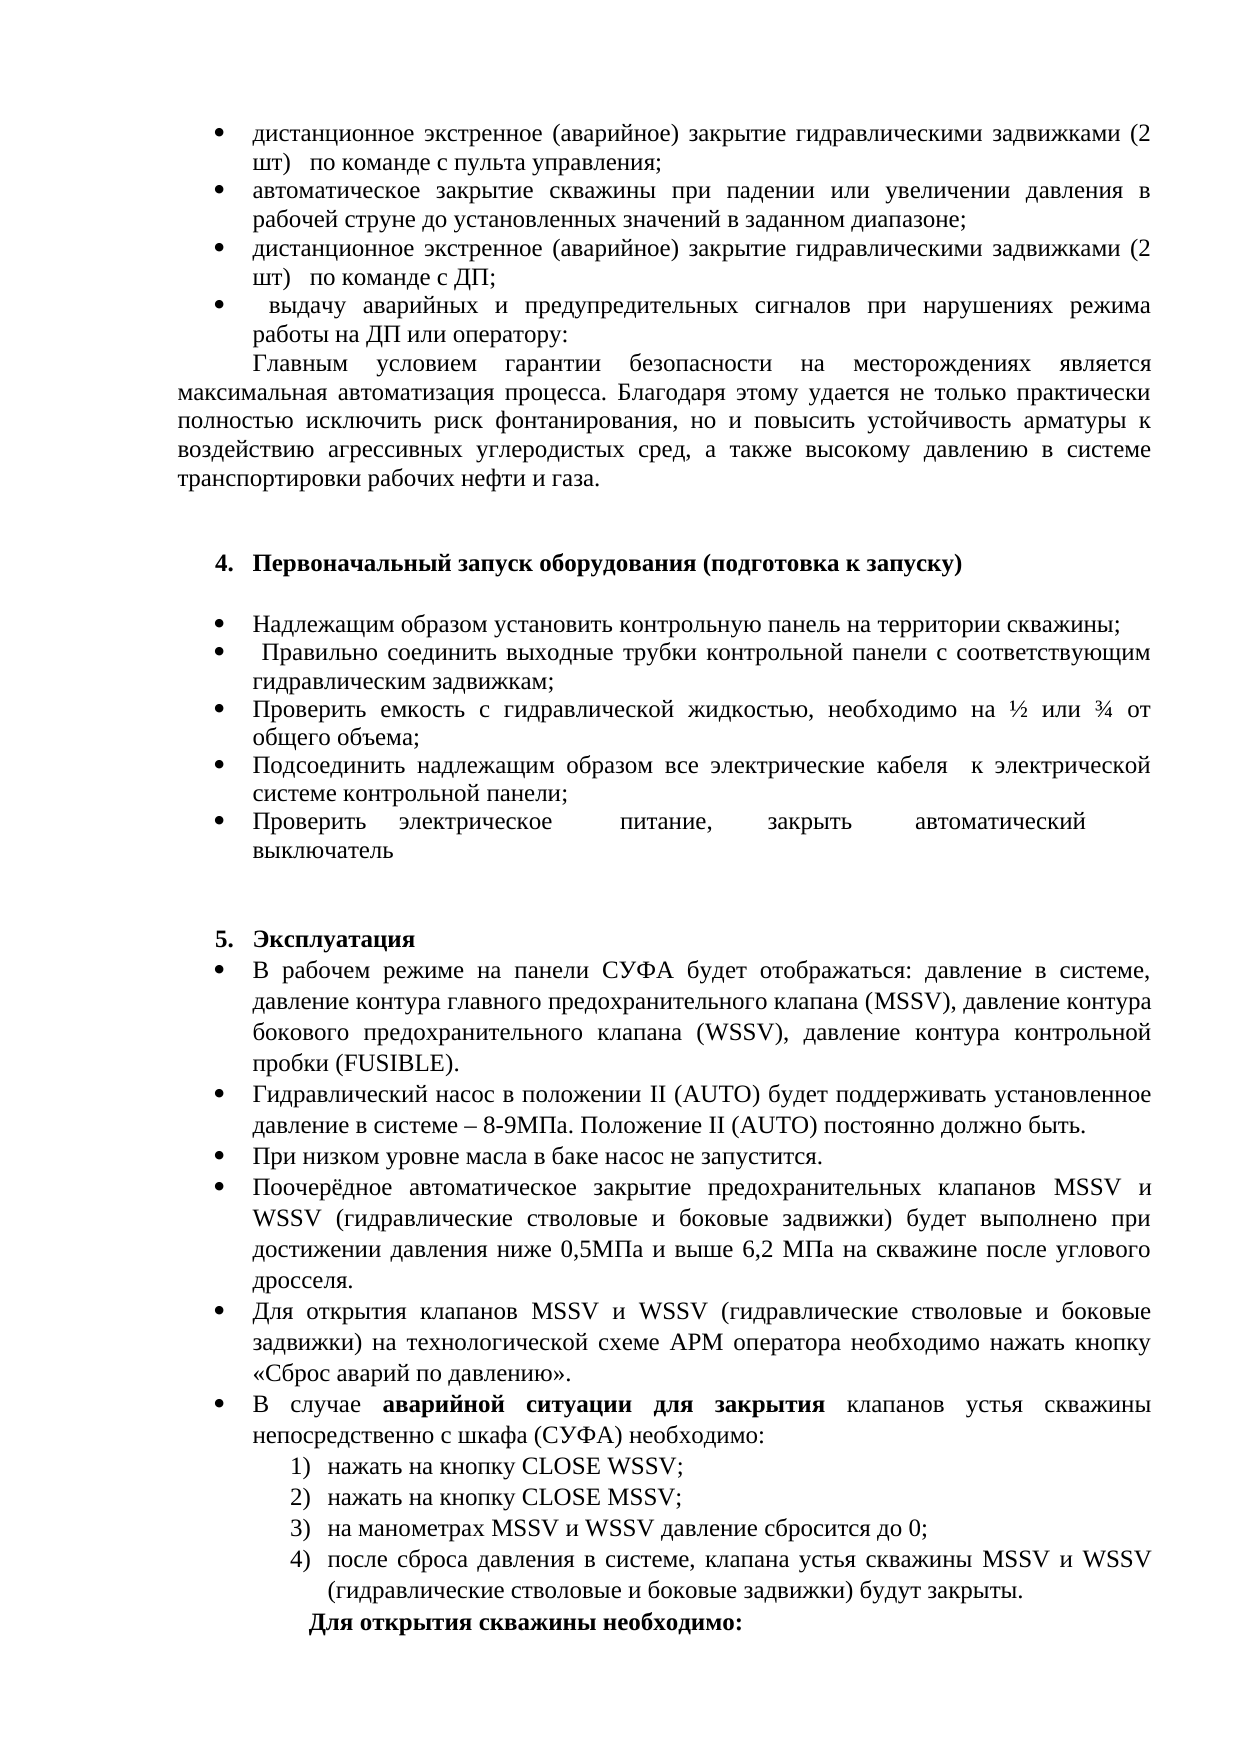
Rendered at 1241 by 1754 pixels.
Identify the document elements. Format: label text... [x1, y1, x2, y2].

list Проверить емкость с гидравлической жидкостью, необходимо на ½ или ¾ от общего объема; [215, 694, 1152, 751]
text Главным условием гарантии безопасности на месторождениях является максимальная автоматизация процесса. Благодаря этому удается не только практически полностью исключить риск фонтанирования, но и повысить устойчивость арматуры к воздействию агрессивных углеродистых сред, а также высокому давлению в системе транспортировки рабочих нефти и газа. [177, 348, 1152, 492]
list дистанционное экстренное (аварийное) закрытие гидравлическими задвижками (2 шт) по команде с ДП; [215, 233, 1152, 291]
list Проверить электрическое питание, закрыть автоматический выключатель [215, 807, 1152, 864]
list нажать на кнопку CLOSE WSSV; [290, 1451, 1152, 1480]
list Подсоединить надлежащим образом все электрические кабеля к электрической системе контрольной панели; [215, 751, 1152, 807]
list выдачу аварийных и предупредительных сигналов при нарушениях режима работы на ДП или оператору: [215, 291, 1152, 348]
list нажать на кнопку CLOSE МSSV; [290, 1482, 1152, 1511]
list дистанционное экстренное (аварийное) закрытие гидравлическими задвижками (2 шт) по команде с пульта управления; [215, 118, 1152, 176]
list на манометрах MSSV и WSSV давление сбросится до 0; [290, 1513, 1152, 1542]
list Надлежащим образом установить контрольную панель на территории скважины; [215, 610, 1152, 638]
list В рабочем режиме на панели СУФА будет отображаться: давление в системе, давление контура главного предохранительного клапана (MSSV), давление контура бокового предохранительного клапана (WSSV), давление контура контрольной пробки (FUSIBLE). [215, 955, 1152, 1077]
list Правильно соединить выходные трубки контрольной панели с соответствующим гидравлическим задвижкам; [215, 638, 1152, 694]
list Гидравлический насос в положении II (AUTO) будет поддерживать установленное давление в системе – 8-9МПа. Положение II (AUTO) постоянно должно быть. [215, 1079, 1152, 1139]
list Для открытия клапанов MSSV и WSSV (гидравлические стволовые и боковые задвижки) на технологической схеме АРМ оператора необходимо нажать кнопку «Сброс аварий по давлению». [215, 1296, 1152, 1387]
list Эксплуатация [215, 924, 1152, 952]
list Первоначальный запуск оборудования (подготовка к запуску) [215, 549, 1153, 577]
list В случае аварийной ситуации для закрытия клапанов устья скважины непосредственно с шкафа (СУФА) необходимо: [215, 1389, 1152, 1449]
text Для открытия скважины необходимо: [252, 1607, 1152, 1635]
list При низком уровне масла в баке насос не запустится. [215, 1141, 1152, 1170]
list автоматическое закрытие скважины при падении или увеличении давления в рабочей струне до установленных значений в заданном диапазоне; [215, 176, 1152, 233]
list после сброса давления в системе, клапана устья скважины MSSV и WSSV (гидравлические стволовые и боковые задвижки) будут закрыты. [290, 1544, 1152, 1604]
list Поочерёдное автоматическое закрытие предохранительных клапанов MSSV и WSSV (гидравлические стволовые и боковые задвижки) будет выполнено при достижении давления ниже 0,5МПа и выше 6,2 МПа на скважине после углового дросселя. [215, 1172, 1152, 1294]
